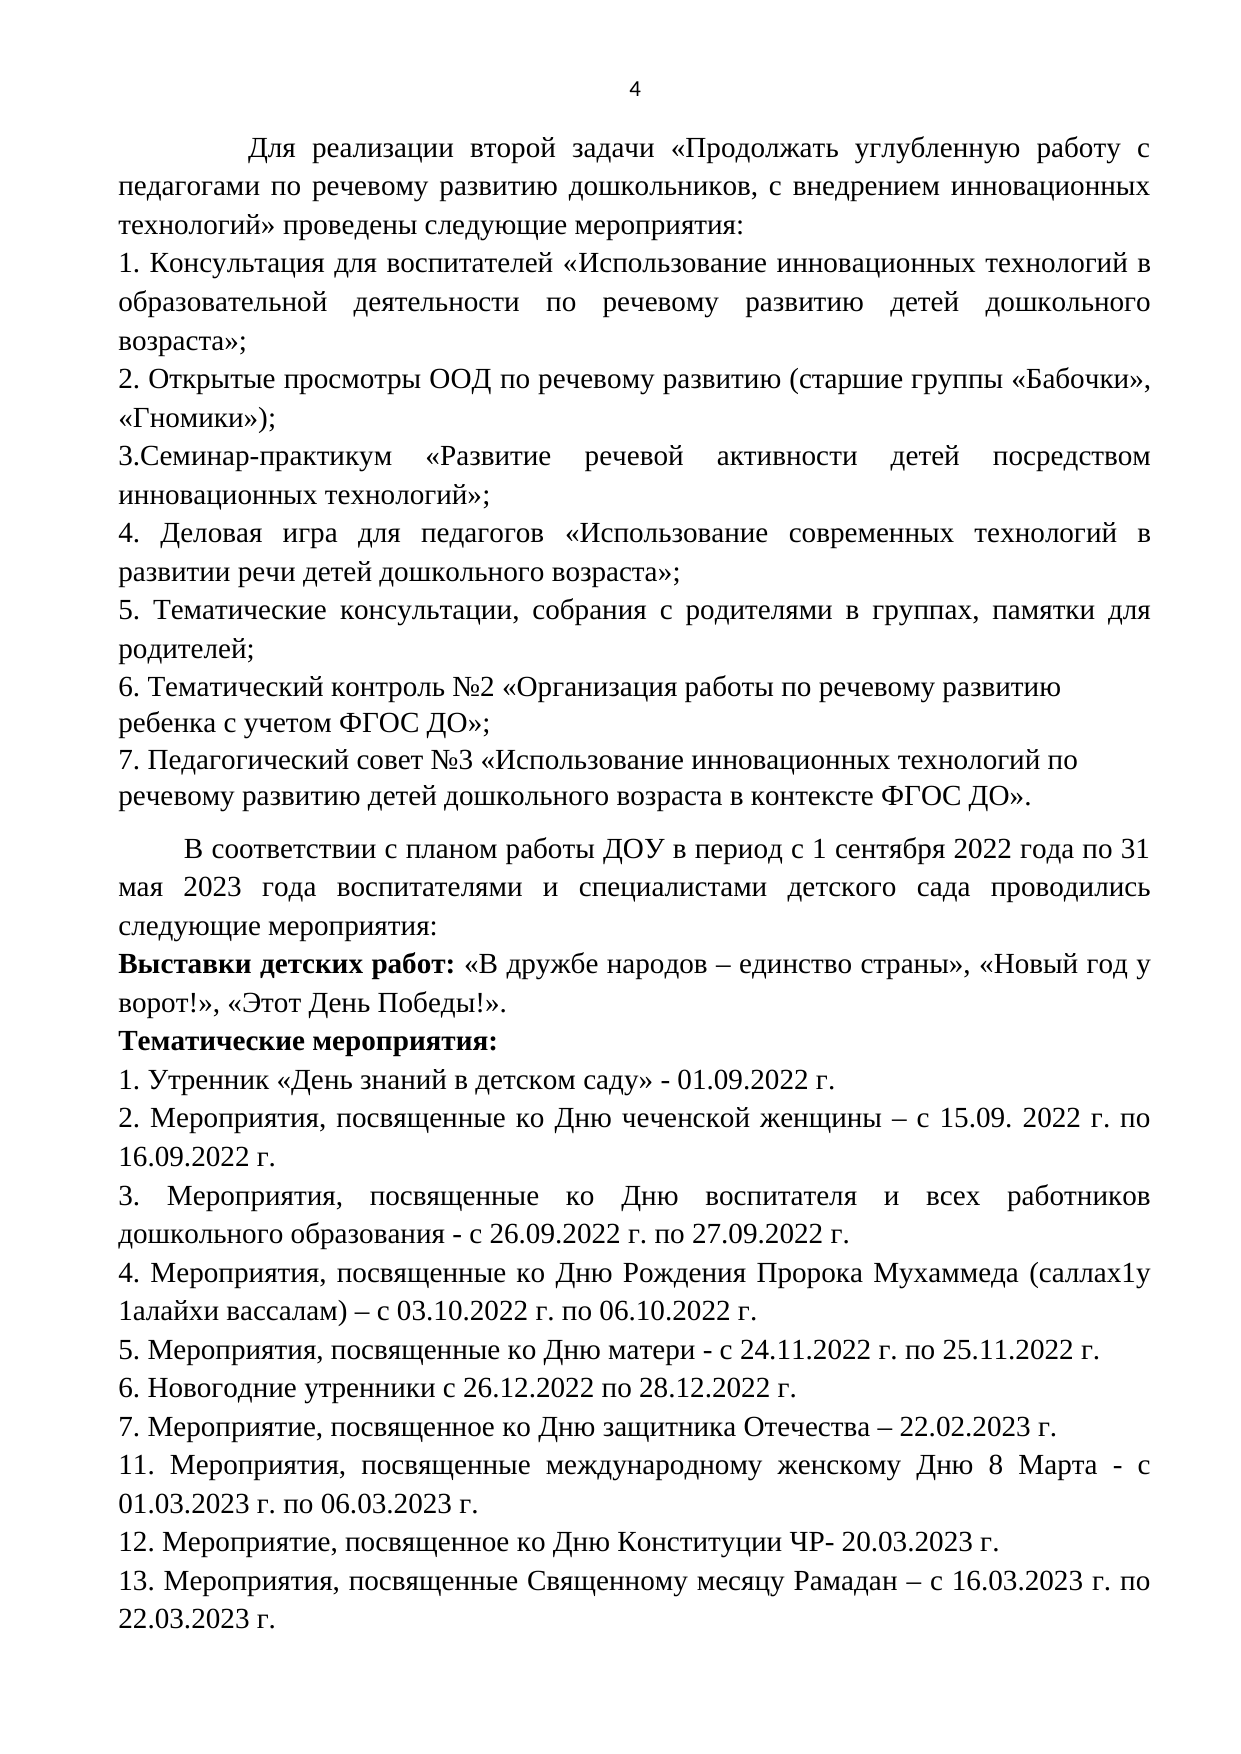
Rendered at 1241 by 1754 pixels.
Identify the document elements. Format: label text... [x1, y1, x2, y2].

text 1. Консультация для воспитателей «Использование инновационных технологий в образовательной деятельности по речевому развитию детей дошкольного возраста»; [118, 246, 1152, 356]
text В соответствии с планом работы ДОУ в период с 1 сентября 2022 года по 31 мая 2023 года воспитателями и специалистами детского сада проводились следующие мероприятия: [118, 831, 1152, 941]
text 7. Мероприятие, посвященное ко Дню защитника Отечества – 22.02.2023 г. [118, 1409, 1152, 1442]
text 4. Мероприятия, посвященные ко Дню Рождения Пророка Мухаммеда (саллах1у 1алайхи вассалам) – с 03.10.2022 г. по 06.10.2022 г. [118, 1255, 1152, 1327]
text 5. Мероприятия, посвященные ко Дню матери - с 24.11.2022 г. по 25.11.2022 г. [118, 1332, 1152, 1365]
text 5. Тематические консультации, собрания с родителями в группах, памятки для родителей; [118, 592, 1152, 664]
text Выставки детских работ: «В дружбе народов – единство страны», «Новый год у ворот!», «Этот День Победы!». [118, 946, 1152, 1018]
text 13. Мероприятия, посвященные Священному месяцу Рамадан – с 16.03.2023 г. по 22.03.2023 г. [118, 1563, 1152, 1635]
text 2. Открытые просмотры ООД по речевому развитию (старшие группы «Бабочки», «Гномики»); [118, 361, 1152, 433]
text 3. Мероприятия, посвященные ко Дню воспитателя и всех работников дошкольного образования - с 26.09.2022 г. по 27.09.2022 г. [118, 1178, 1152, 1250]
text 4. Деловая игра для педагогов «Использование современных технологий в развитии речи детей дошкольного возраста»; [118, 515, 1152, 587]
text Для реализации второй задачи «Продолжать углубленную работу с педагогами по речевому развитию дошкольников, с внедрением инновационных технологий» проведены следующие мероприятия: [118, 130, 1152, 241]
text 6. Новогодние утренники с 26.12.2022 по 28.12.2022 г. [118, 1370, 1152, 1404]
text 12. Мероприятие, посвященное ко Дню Конституции ЧР- 20.03.2023 г. [118, 1524, 1152, 1558]
text Тематические мероприятия: [118, 1023, 1152, 1057]
text 2. Мероприятия, посвященные ко Дню чеченской женщины – с 15.09. 2022 г. по 16.09.2022 г. [118, 1101, 1152, 1173]
text 11. Мероприятия, посвященные международному женскому Дню 8 Марта - с 01.03.2023 г. по 06.03.2023 г. [118, 1447, 1152, 1519]
text 3.Семинар-практикум «Развитие речевой активности детей посредством инновационных технологий»; [118, 438, 1152, 510]
text 6. Тематический контроль №2 «Организация работы по речевому развитию ребенка с учетом ФГОС ДО»; 7. Педагогический совет №3 «Использование инновационных технологий по речевому развитию детей дошкольного возраста в контексте ФГОС ДО». [118, 669, 1152, 811]
text 1. Утренник «День знаний в детском саду» - 01.09.2022 г. [118, 1062, 1152, 1096]
